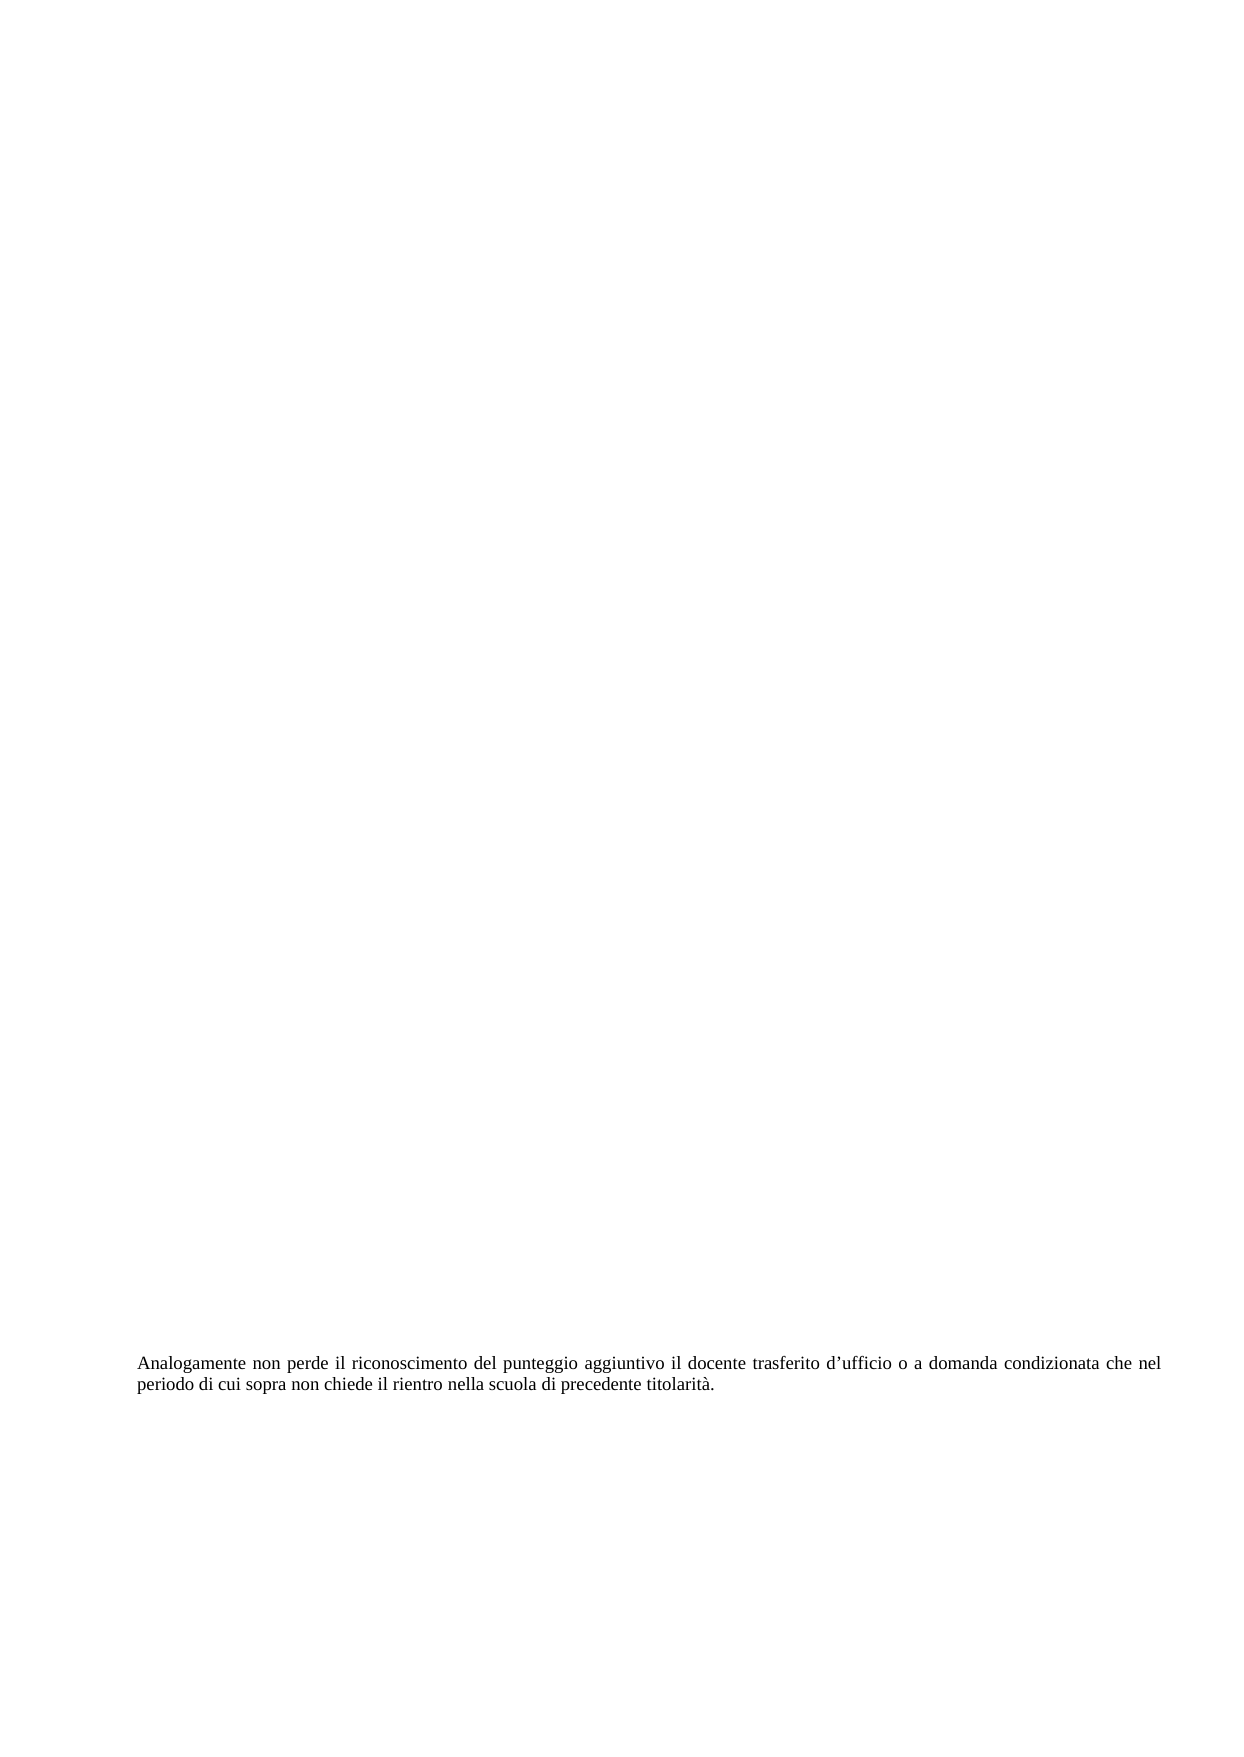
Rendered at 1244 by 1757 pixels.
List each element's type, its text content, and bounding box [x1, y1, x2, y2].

text Analogamente non perde il riconoscimento del punteggio aggiuntivo il docente trasferito d’ufficio o a domanda condizionata che nel periodo di cui sopra non chiede il rientro nella scuola di precedente titolarità. [137, 1353, 1164, 1394]
